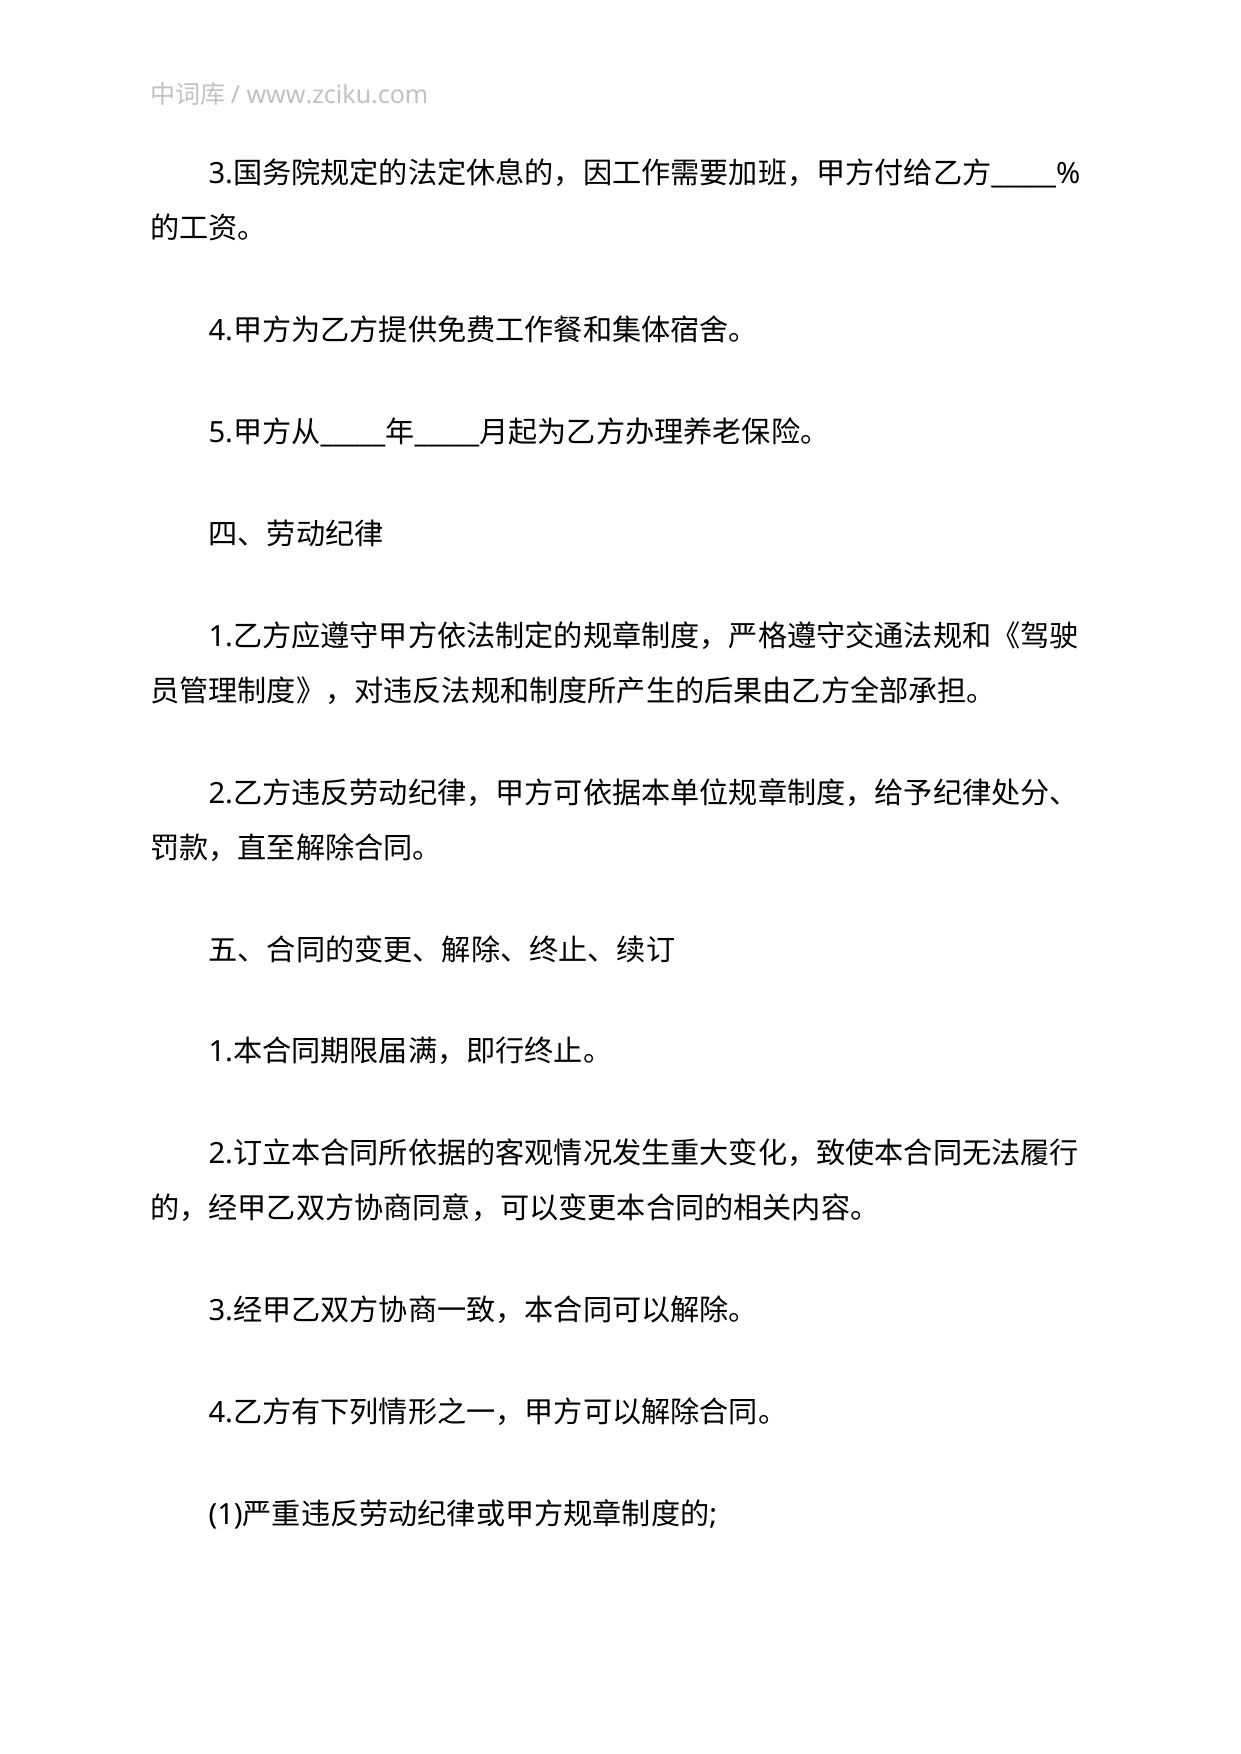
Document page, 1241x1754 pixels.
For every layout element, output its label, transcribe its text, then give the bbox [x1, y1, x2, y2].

text 2.乙方违反劳动纪律，甲方可依据本单位规章制度，给予纪律处分、罚款，直至解除合同。 [150, 769, 1090, 867]
text 5.甲方从_____年_____月起为乙方办理养老保险。 [150, 409, 1090, 451]
text 3.国务院规定的法定休息的，因工作需要加班，甲方付给乙方_____%的工资。 [150, 150, 1090, 247]
text 3.经甲乙双方协商一致，本合同可以解除。 [150, 1287, 1090, 1329]
text 五、合同的变更、解除、终止、续订 [150, 926, 1090, 968]
text (1)严重违反劳动纪律或甲方规章制度的; [150, 1491, 1090, 1533]
text 4.乙方有下列情形之一，甲方可以解除合同。 [150, 1388, 1090, 1431]
text 1.乙方应遵守甲方依法制定的规章制度，严格遵守交通法规和《驾驶员管理制度》，对违反法规和制度所产生的后果由乙方全部承担。 [150, 612, 1090, 710]
text 四、劳动纪律 [150, 511, 1090, 553]
text 4.甲方为乙方提供免费工作餐和集体宿舍。 [150, 307, 1090, 349]
text 1.本合同期限届满，即行终止。 [150, 1028, 1090, 1070]
text 2.订立本合同所依据的客观情况发生重大变化，致使本合同无法履行的，经甲乙双方协商同意，可以变更本合同的相关内容。 [150, 1130, 1090, 1227]
